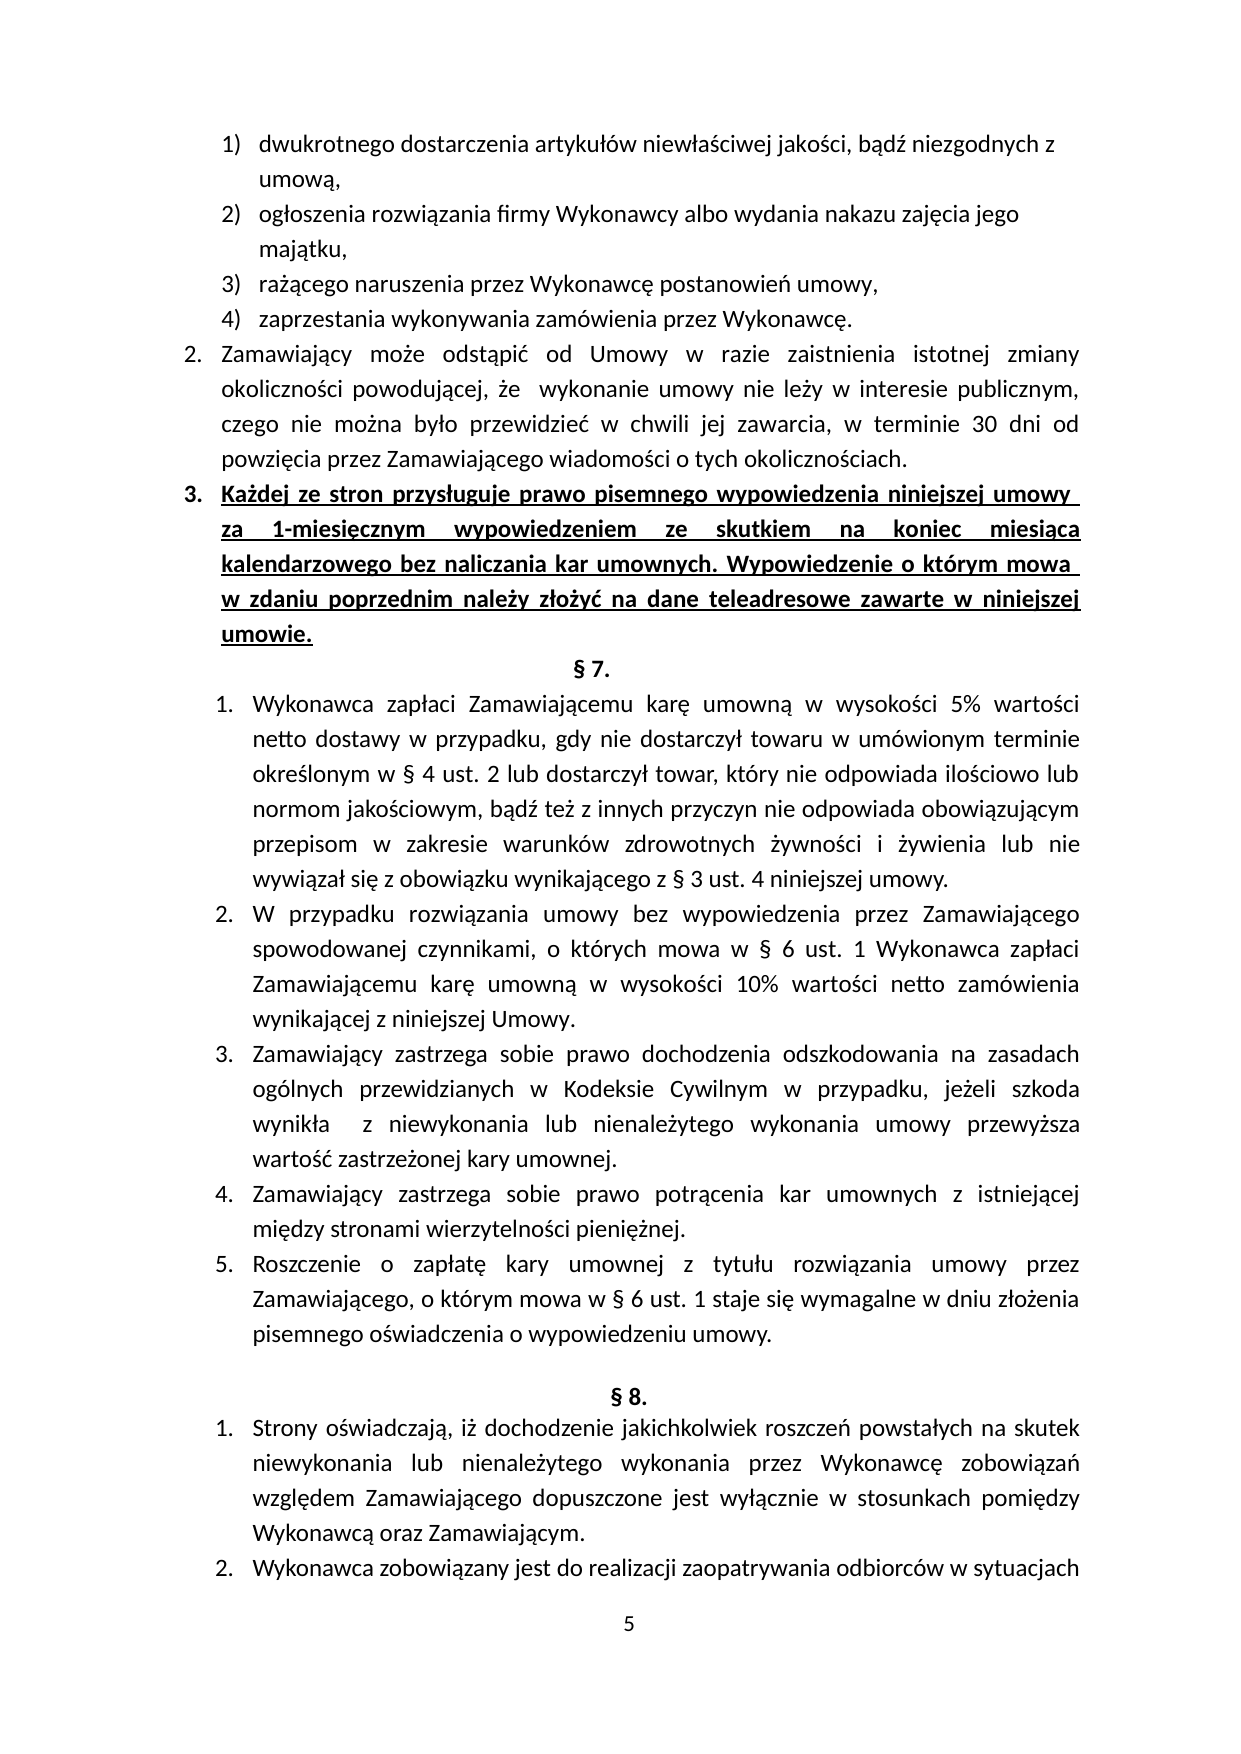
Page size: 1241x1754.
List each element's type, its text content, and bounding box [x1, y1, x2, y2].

list Zamawiający zastrzega sobie prawo potrącenia kar umownych z istniejącej między stronami wierzytelności pieniężnej. [215, 1178, 1081, 1244]
text § 7. [177, 653, 1081, 684]
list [215, 1552, 1081, 1582]
list ogłoszenia rozwiązania firmy Wykonawcy albo wydania nakazu zajęcia jego majątku, [221, 198, 1081, 264]
list Zamawiający może odstąpić od Umowy w razie zaistnienia istotnej zmiany okoliczności powodującej, że wykonanie umowy nie leży w interesie publicznym, czego nie można było przewidzieć w chwili jej zawarcia, w terminie 30 dni od powzięcia przez Zamawiającego wiadomości o tych okolicznościach. [183, 338, 1081, 474]
list Wykonawca zapłaci Zamawiającemu karę umowną w wysokości 5% wartości netto dostawy w przypadku, gdy nie dostarczył towaru w umówionym terminie określonym w § 4 ust. 2 lub dostarczył towar, który nie odpowiada ilościowo lub normom jakościowym, bądź też z innych przyczyn nie odpowiada obowiązującym przepisom w zakresie warunków zdrowotnych żywności i żywienia lub nie wywiązał się z obowiązku wynikającego z § 3 ust. 4 niniejszej umowy. [215, 688, 1081, 894]
list Każdej ze stron przysługuje prawo pisemnego wypowiedzenia niniejszej umowy za 1-miesięcznym wypowiedzeniem ze skutkiem na koniec miesiąca kalendarzowego bez naliczania kar umownych. Wypowiedzenie o którym mowa w zdaniu poprzednim należy złożyć na dane teleadresowe zawarte w niniejszej umowie. [183, 478, 1081, 649]
list zaprzestania wykonywania zamówienia przez Wykonawcę. [221, 303, 1081, 334]
list dwukrotnego dostarczenia artykułów niewłaściwej jakości, bądź niezgodnych z umową, [221, 128, 1081, 194]
list Strony oświadczają, iż dochodzenie jakichkolwiek roszczeń powstałych na skutek niewykonania lub nienależytego wykonania przez Wykonawcę zobowiązań względem Zamawiającego dopuszczone jest wyłącznie w stosunkach pomiędzy Wykonawcą oraz Zamawiającym. [215, 1412, 1081, 1547]
list W przypadku rozwiązania umowy bez wypowiedzenia przez Zamawiającego spowodowanej czynnikami, o których mowa w § 6 ust. 1 Wykonawca zapłaci Zamawiającemu karę umowną w wysokości 10% wartości netto zamówienia wynikającej z niniejszej Umowy. [215, 898, 1081, 1034]
text § 8. [177, 1381, 1081, 1412]
list rażącego naruszenia przez Wykonawcę postanowień umowy, [221, 268, 1081, 299]
list Zamawiający zastrzega sobie prawo dochodzenia odszkodowania na zasadach ogólnych przewidzianych w Kodeksie Cywilnym w przypadku, jeżeli szkoda wynikła z niewykonania lub nienależytego wykonania umowy przewyższa wartość zastrzeżonej kary umownej. [215, 1038, 1081, 1174]
list Roszczenie o zapłatę kary umownej z tytułu rozwiązania umowy przez Zamawiającego, o którym mowa w § 6 ust. 1 staje się wymagalne w dniu złożenia pisemnego oświadczenia o wypowiedzeniu umowy. [215, 1248, 1081, 1349]
